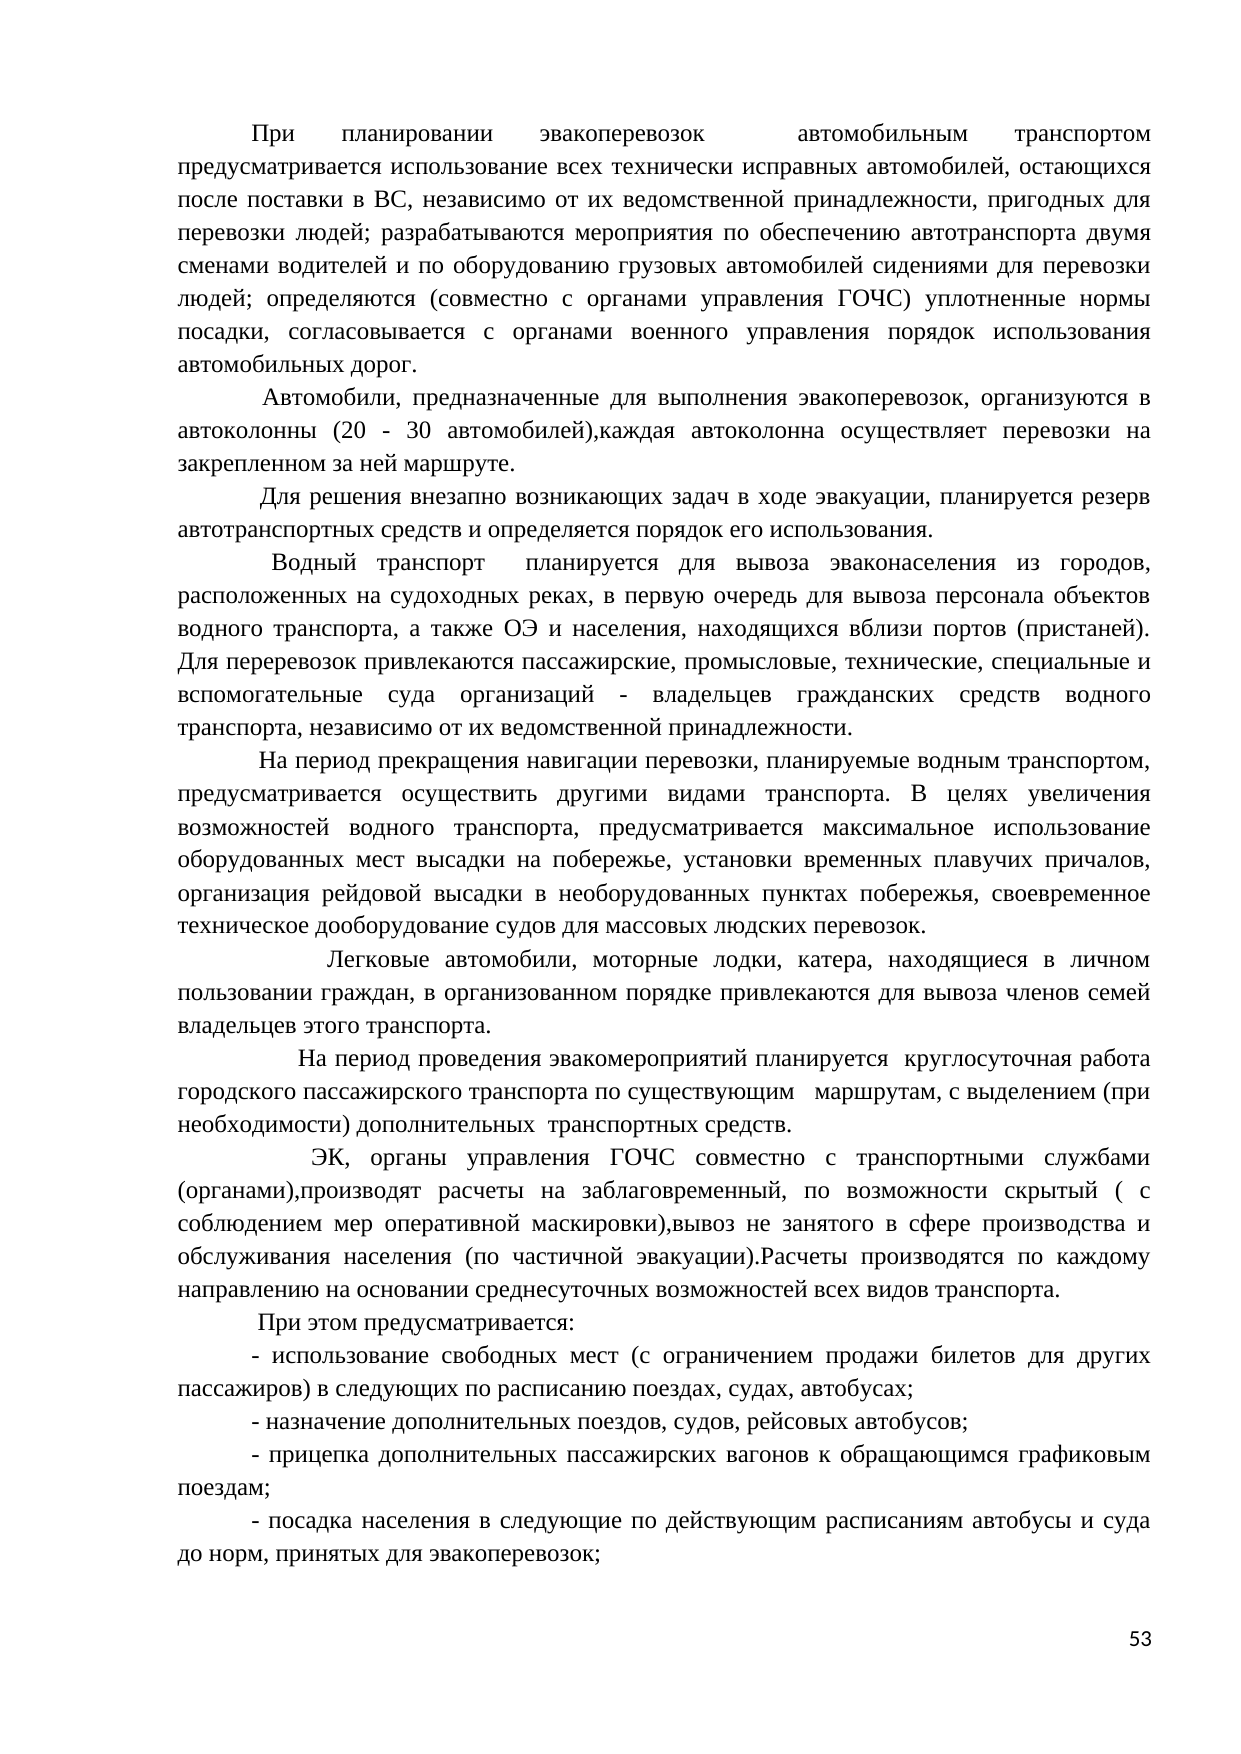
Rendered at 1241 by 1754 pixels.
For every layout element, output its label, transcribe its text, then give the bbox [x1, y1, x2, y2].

text - прицепка дополнительных пассажирских вагонов к обращающимся графиковым поездам; [177, 1439, 1152, 1501]
text - использование свободных мест (с ограничением продажи билетов для других пассажиров) в следующих по расписанию поездах, судах, автобусах; [177, 1340, 1152, 1402]
text ЭК, органы управления ГОЧС совместно с транспортными службами (органами),производят расчеты на заблаговременный, по возможности скрытый ( с соблюдением мер оперативной маскировки),вывоз не занятого в сфере производства и обслуживания населения (по частичной эвакуации).Расчеты производятся по каждому направлению на основании среднесуточных возможностей всех видов транспорта. [177, 1142, 1152, 1303]
text Автомобили, предназначенные для выполнения эвакоперевозок, организуются в автоколонны (20 - 30 автомобилей),каждая автоколонна осуществляет перевозки на закрепленном за ней маршруте. [177, 382, 1152, 477]
text При этом предусматривается: [177, 1307, 1152, 1336]
text - назначение дополнительных поездов, судов, рейсовых автобусов; [177, 1406, 1152, 1435]
text Легковые автомобили, моторные лодки, катера, находящиеся в личном пользовании граждан, в организованном порядке привлекаются для вывоза членов семей владельцев этого транспорта. [177, 944, 1152, 1038]
text На период проведения эвакомероприятий планируется круглосуточная работа городского пассажирского транспорта по существующим маршрутам, с выделением (при необходимости) дополнительных транспортных средств. [177, 1043, 1152, 1137]
text На период прекращения навигации перевозки, планируемые водным транспортом, предусматривается осуществить другими видами транспорта. В целях увеличения возможностей водного транспорта, предусматривается максимальное использование оборудованных мест высадки на побережье, установки временных плавучих причалов, организация рейдовой высадки в необорудованных пунктах побережья, своевременное техническое дооборудование судов для массовых людских перевозок. [177, 746, 1152, 939]
text Водный транспорт планируется для вывоза эваконаселения из городов, расположенных на судоходных реках, в первую очередь для вывоза персонала объектов водного транспорта, а также ОЭ и населения, находящихся вблизи портов (пристаней). Для переревозок привлекаются пассажирские, промысловые, технические, специальные и вспомогательные суда организаций - владельцев гражданских средств водного транспорта, независимо от их ведомственной принадлежности. [177, 547, 1152, 741]
text - посадка населения в следующие по действующим расписаниям автобусы и суда до норм, принятых для эвакоперевозок; [177, 1505, 1152, 1567]
text При планировании эвакоперевозок автомобильным транспортом предусматривается использование всех технически исправных автомобилей, остающихся после поставки в ВС, независимо от их ведомственной принадлежности, пригодных для перевозки людей; разрабатываются мероприятия по обеспечению автотранспорта двумя сменами водителей и по оборудованию грузовых автомобилей сидениями для перевозки людей; определяются (совместно с органами управления ГОЧС) уплотненные нормы посадки, согласовывается с органами военного управления порядок использования автомобильных дорог. [177, 118, 1152, 378]
text Для решения внезапно возникающих задач в ходе эвакуации, планируется резерв автотранспортных средств и определяется порядок его использования. [177, 481, 1152, 543]
